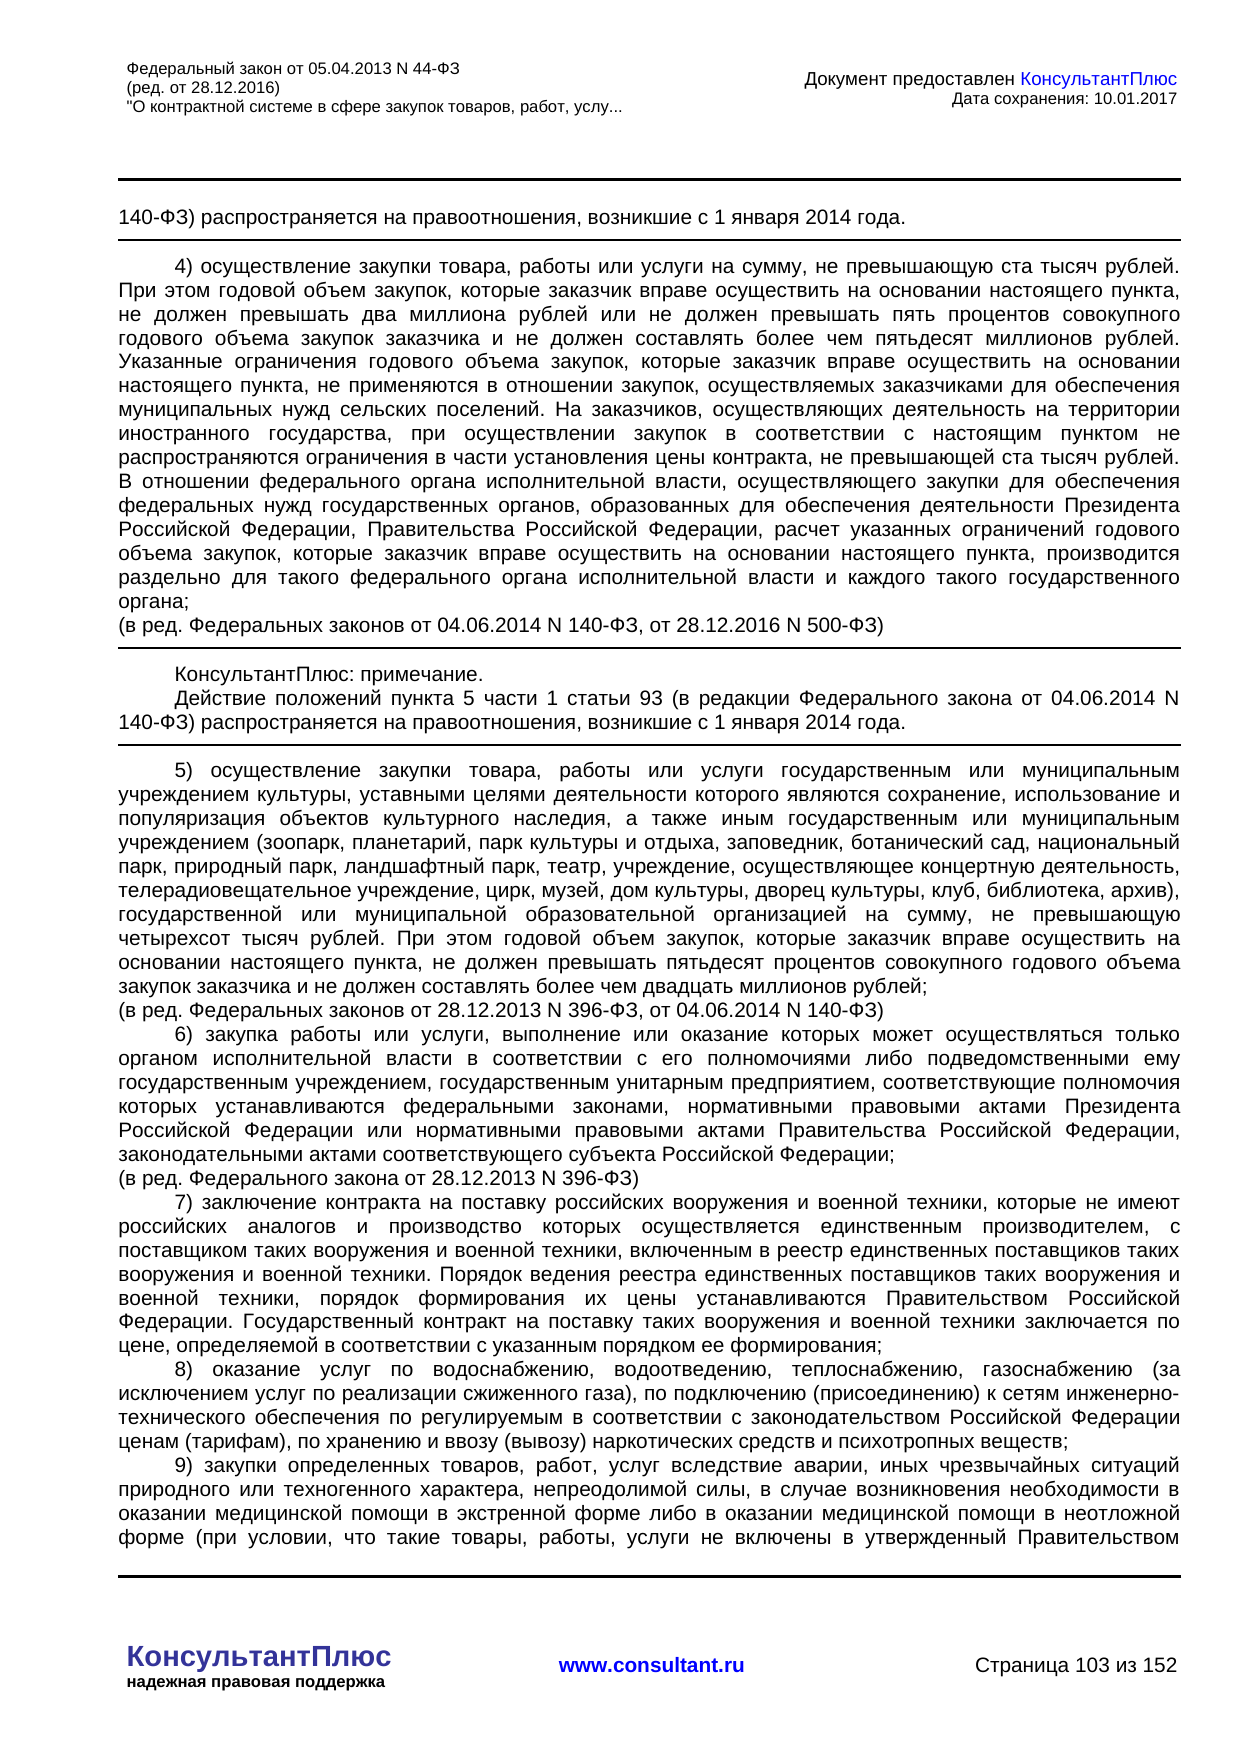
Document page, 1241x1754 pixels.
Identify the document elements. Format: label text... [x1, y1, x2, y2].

text (в ред. Федеральных законов от 28.12.2013 N 396-ФЗ, от 04.06.2014 N 140-ФЗ) [118, 998, 1181, 1022]
text 7) заключение контракта на поставку российских вооружения и военной техники, которые не имеют российских аналогов и производство которых осуществляется единственным производителем, с поставщиком таких вооружения и военной техники, включенным в реестр единственных поставщиков таких вооружения и военной техники. Порядок ведения реестра единственных поставщиков таких вооружения и военной техники, порядок формирования их цены устанавливаются Правительством Российской Федерации. Государственный контракт на поставку таких вооружения и военной техники заключается по цене, определяемой в соответствии с указанным порядком ее формирования; [118, 1189, 1181, 1357]
text (в ред. Федеральных законов от 04.06.2014 N 140-ФЗ, от 28.12.2016 N 500-ФЗ) [118, 613, 1181, 637]
text КонсультантПлюс: примечание. [118, 662, 1181, 686]
text 8) оказание услуг по водоснабжению, водоотведению, теплоснабжению, газоснабжению (за исключением услуг по реализации сжиженного газа), по подключению (присоединению) к сетям инженерно-технического обеспечения по регулируемым в соответствии с законодательством Российской Федерации ценам (тарифам), по хранению и ввозу (вывозу) наркотических средств и психотропных веществ; [118, 1357, 1181, 1453]
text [118, 205, 1181, 229]
text 6) закупка работы или услуги, выполнение или оказание которых может осуществляться только органом исполнительной власти в соответствии с его полномочиями либо подведомственными ему государственным учреждением, государственным унитарным предприятием, соответствующие полномочия которых устанавливаются федеральными законами, нормативными правовыми актами Президента Российской Федерации или нормативными правовыми актами Правительства Российской Федерации, законодательными актами соответствующего субъекта Российской Федерации; [118, 1022, 1181, 1166]
text 5) осуществление закупки товара, работы или услуги государственным или муниципальным учреждением культуры, уставными целями деятельности которого являются сохранение, использование и популяризация объектов культурного наследия, а также иным государственным или муниципальным учреждением (зоопарк, планетарий, парк культуры и отдыха, заповедник, ботанический сад, национальный парк, природный парк, ландшафтный парк, театр, учреждение, осуществляющее концертную деятельность, телерадиовещательное учреждение, цирк, музей, дом культуры, дворец культуры, клуб, библиотека, архив), государственной или муниципальной образовательной организацией на сумму, не превышающую четырехсот тысяч рублей. При этом годовой объем закупок, которые заказчик вправе осуществить на основании настоящего пункта, не должен превышать пятьдесят процентов совокупного годового объема закупок заказчика и не должен составлять более чем двадцать миллионов рублей; [118, 758, 1181, 998]
text (в ред. Федерального закона от 28.12.2013 N 396-ФЗ) [118, 1166, 1181, 1189]
text Действие положений пункта 5 части 1 статьи 93 (в редакции Федерального закона от 04.06.2014 N 140-ФЗ) распространяется на правоотношения, возникшие с 1 января 2014 года. [118, 686, 1181, 733]
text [118, 1453, 1181, 1549]
text 4) осуществление закупки товара, работы или услуги на сумму, не превышающую ста тысяч рублей. При этом годовой объем закупок, которые заказчик вправе осуществить на основании настоящего пункта, не должен превышать два миллиона рублей или не должен превышать пять процентов совокупного годового объема закупок заказчика и не должен составлять более чем пятьдесят миллионов рублей. Указанные ограничения годового объема закупок, которые заказчик вправе осуществить на основании настоящего пункта, не применяются в отношении закупок, осуществляемых заказчиками для обеспечения муниципальных нужд сельских поселений. На заказчиков, осуществляющих деятельность на территории иностранного государства, при осуществлении закупок в соответствии с настоящим пунктом не распространяются ограничения в части установления цены контракта, не превышающей ста тысяч рублей. В отношении федерального органа исполнительной власти, осуществляющего закупки для обеспечения федеральных нужд государственных органов, образованных для обеспечения деятельности Президента Российской Федерации, Правительства Российской Федерации, расчет указанных ограничений годового объема закупок, которые заказчик вправе осуществить на основании настоящего пункта, производится раздельно для такого федерального органа исполнительной власти и каждого такого государственного органа; [118, 253, 1181, 613]
